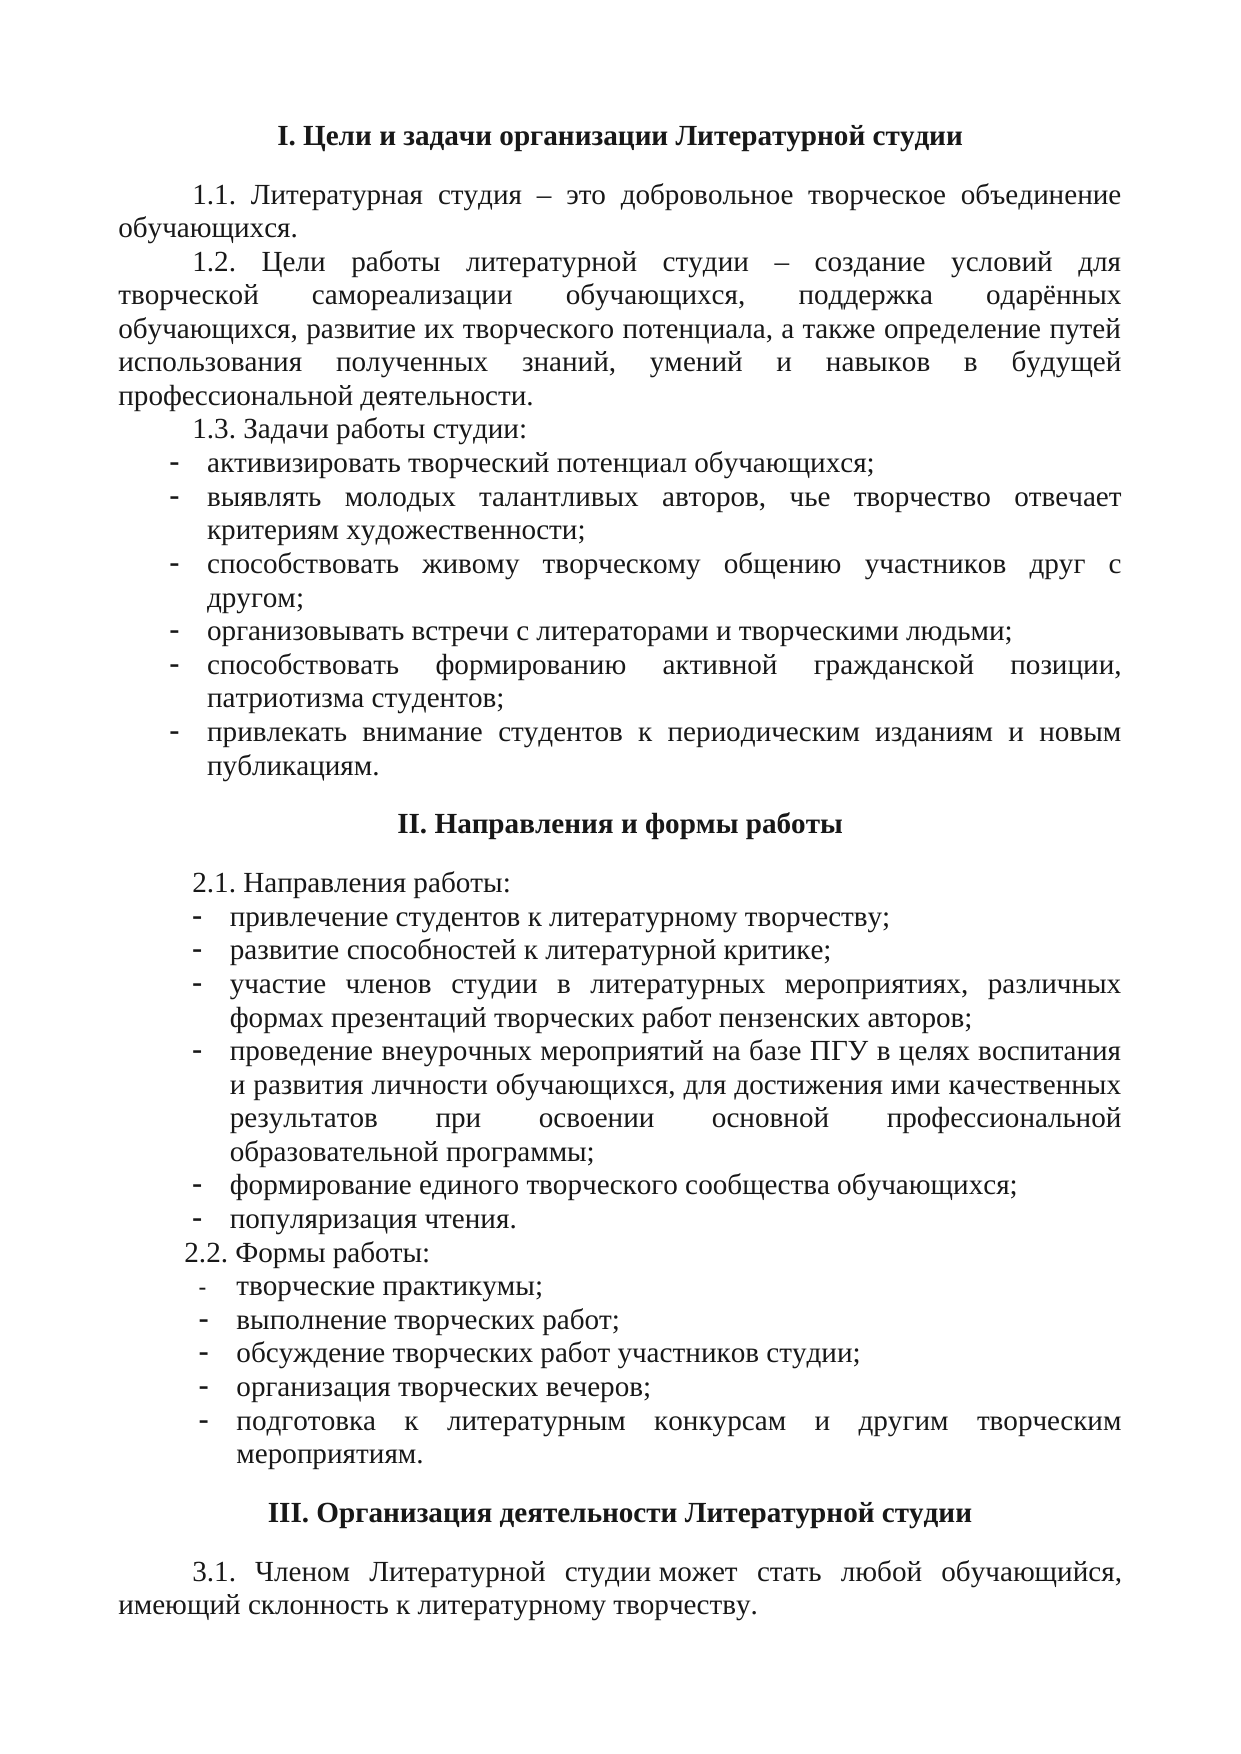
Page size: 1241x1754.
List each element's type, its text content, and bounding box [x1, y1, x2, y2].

text II. Направления и формы работы [118, 806, 1122, 840]
list способствовать формированию активной гражданской позиции, патриотизма студентов; [169, 647, 1122, 714]
list формирование единого творческого сообщества обучающихся; [192, 1167, 1122, 1201]
list творческие практикумы; [199, 1268, 1122, 1302]
list организация творческих вечеров; [199, 1369, 1122, 1403]
list развитие способностей к литературной критике; [192, 932, 1122, 966]
list 2.1. Направления работы: [192, 865, 1122, 899]
list выявлять молодых талантливых авторов, чье творчество отвечает критериям художественности; [169, 479, 1122, 546]
list организовывать встречи с литераторами и творческими людьми; [169, 613, 1122, 647]
list способствовать живому творческому общению участников друг с другом; [169, 546, 1122, 613]
text 1.2. Цели работы литературной студии – создание условий для творческой самореализации обучающихся, поддержка одарённых обучающихся, развитие их творческого потенциала, а также определение путей использования полученных знаний, умений и навыков в будущей профессиональной деятельности. [118, 244, 1122, 412]
list выполнение творческих работ; [199, 1302, 1122, 1336]
text 2.2. Формы работы: [184, 1235, 1122, 1268]
list подготовка к литературным конкурсам и другим творческим мероприятиям. [199, 1403, 1122, 1470]
list участие членов студии в литературных мероприятиях, различных формах презентаций творческих работ пензенских авторов; [192, 966, 1122, 1033]
text 3.1. Членом Литературной студии может стать любой обучающийся, имеющий склонность к литературному творчеству. [118, 1554, 1122, 1621]
list популяризация чтения. [192, 1201, 1122, 1235]
text 1.3. Задачи работы студии: [118, 412, 1122, 445]
text III. Организация деятельности Литературной студии [118, 1495, 1122, 1529]
list активизировать творческий потенциал обучающихся; [169, 445, 1122, 479]
text 1.1. Литературная студия – это добровольное творческое объединение обучающихся. [118, 177, 1122, 244]
list привлечение студентов к литературному творчеству; [192, 899, 1122, 932]
list проведение внеурочных мероприятий на базе ПГУ в целях воспитания и развития личности обучающихся, для достижения ими качественных результатов при освоении основной профессиональной образовательной программы; [192, 1033, 1122, 1167]
list привлекать внимание студентов к периодическим изданиям и новым публикациям. [169, 714, 1122, 781]
text I. Цели и задачи организации Литературной студии [118, 118, 1122, 152]
list обсуждение творческих работ участников студии; [199, 1336, 1122, 1369]
